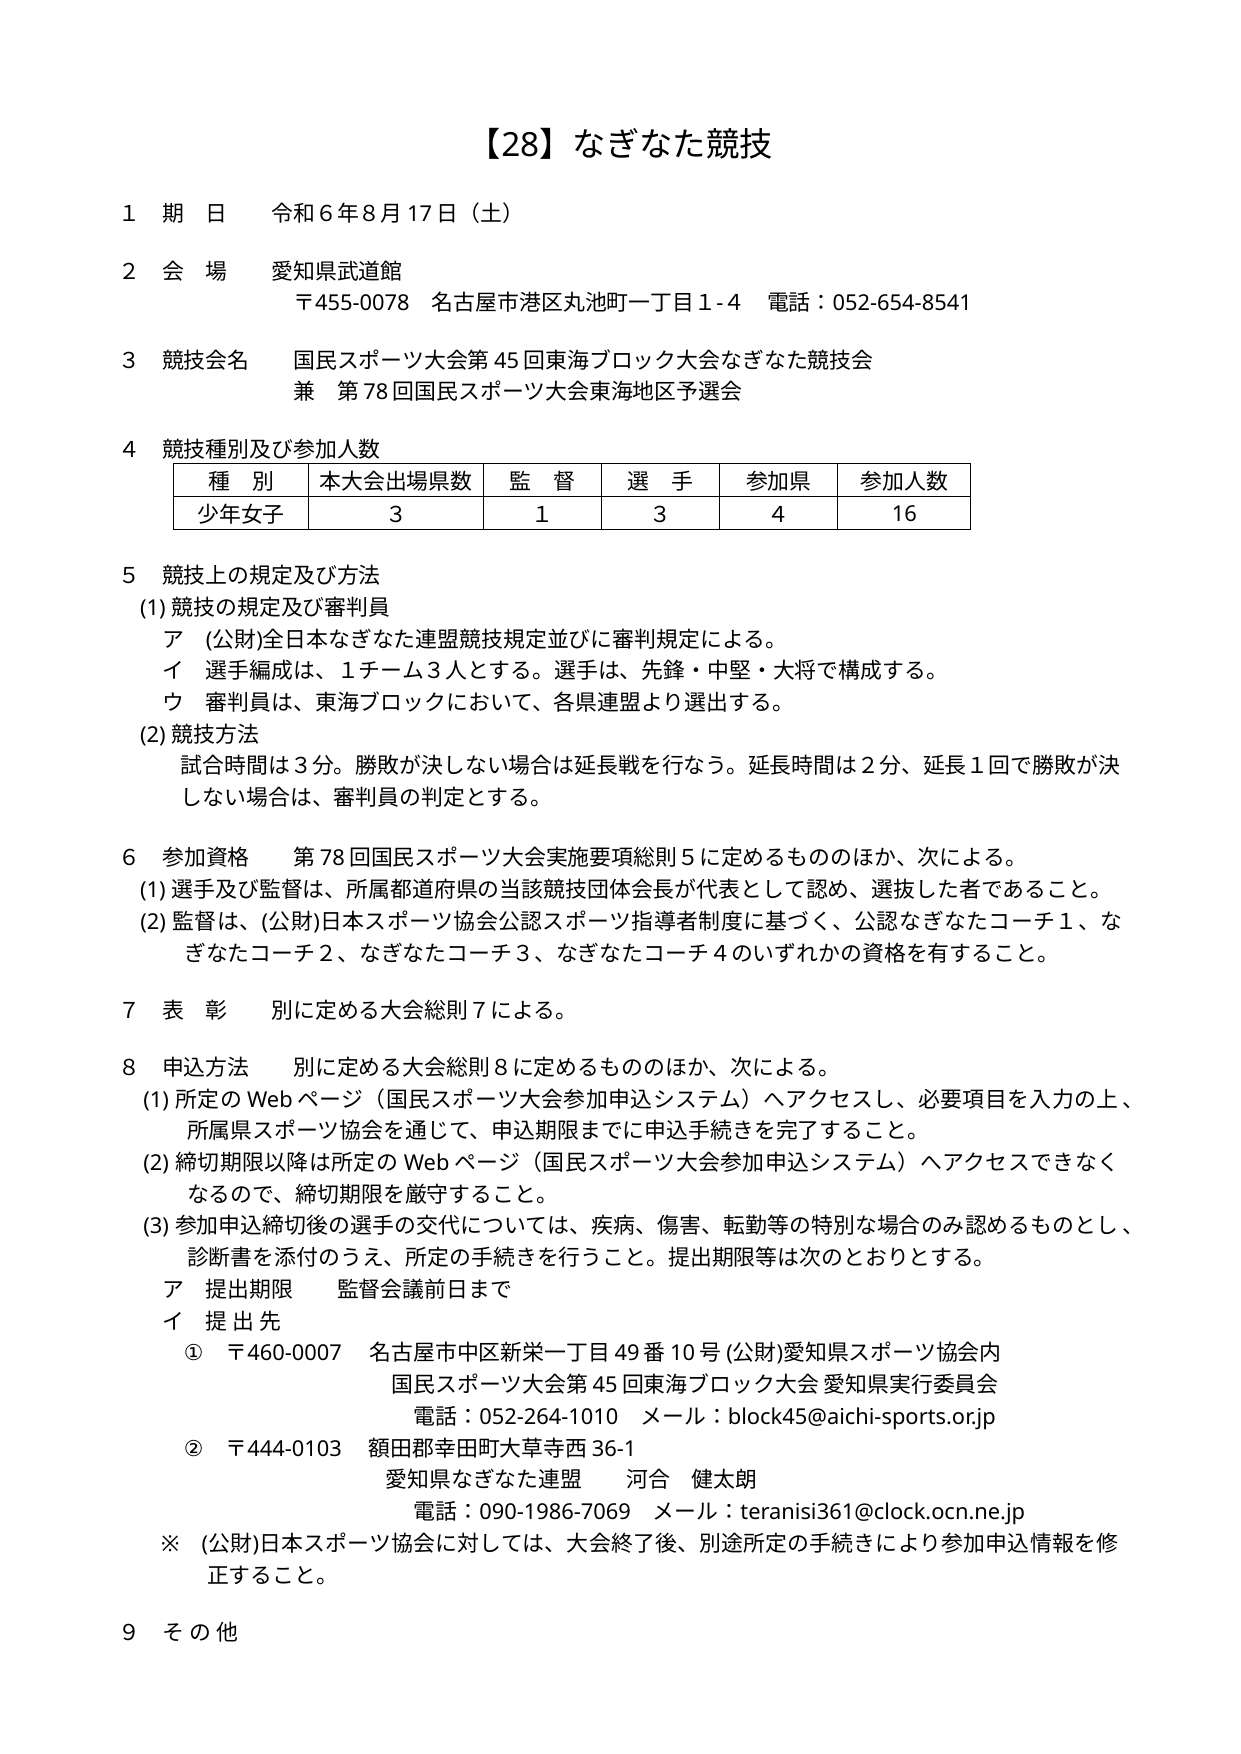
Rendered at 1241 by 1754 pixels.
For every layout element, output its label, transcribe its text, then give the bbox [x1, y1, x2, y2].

text 兼 第78回国民スポーツ大会東海地区予選会 [118, 374, 1122, 406]
table_cell ４ [720, 497, 837, 529]
text (2) 競技方法 [118, 717, 1122, 748]
text ② 〒444-0103 額田郡幸田町大草寺西36-1 [118, 1431, 1122, 1462]
table_header 種 別 [174, 464, 308, 496]
text ６ 参加資格 第78回国民スポーツ大会実施要項総則５に定めるもののほか、次による。 [118, 840, 1122, 872]
text ８ 申込方法 別に定める大会総則８に定めるもののほか、次による。 [118, 1050, 1122, 1082]
text 電話：090-1986-7069 メール：teranisi361@clock.ocn.ne.jp [118, 1494, 1122, 1526]
text (1) 競技の規定及び審判員 [118, 590, 1122, 622]
table_cell ３ [602, 497, 719, 529]
table_cell １ [484, 497, 601, 529]
table_header 参加県 [720, 464, 837, 496]
text 国民スポーツ大会第45回東海ブロック大会 愛知県実行委員会 [118, 1367, 1122, 1399]
table_cell 16 [838, 497, 970, 529]
text イ 選手編成は、１チーム３人とする。選手は、先鋒・中堅・大将で構成する。 [118, 653, 1122, 685]
text (3) 参加申込締切後の選手の交代については、疾病、傷害、転勤等の特別な場合のみ認めるものとし、診断書を添付のうえ、所定の手続きを行うこと。提出期限等は次のとおりとする。 [143, 1208, 1122, 1272]
text ４ 競技種別及び参加人数 [118, 432, 1122, 463]
table_header 監 督 [484, 464, 601, 496]
table_header 参加人数 [838, 464, 970, 496]
text ３ 競技会名 国民スポーツ大会第45回東海ブロック大会なぎなた競技会 [118, 343, 1122, 374]
text ７ 表彰 別に定める大会総則７による。 [118, 993, 1122, 1024]
text ア (公財)全日本なぎなた連盟競技規定並びに審判規定による。 [118, 622, 1122, 653]
text (2) 監督は、(公財)日本スポーツ協会公認スポーツ指導者制度に基づく、公認なぎなたコーチ１、なぎなたコーチ２、なぎなたコーチ３、なぎなたコーチ４のいずれかの資格を有すること。 [140, 904, 1122, 967]
text 愛知県なぎなた連盟 河合 健太朗 [118, 1462, 1122, 1494]
text ※ (公財)日本スポーツ協会に対しては、大会終了後、別途所定の手続きにより参加申込情報を修正すること。 [161, 1526, 1122, 1589]
text 【28】なぎなた競技 [118, 118, 1122, 167]
text ２ 会場 愛知県武道館 [118, 254, 1122, 285]
text ５ 競技上の規定及び方法 [118, 558, 1122, 590]
table_header 選 手 [602, 464, 719, 496]
text ウ 審判員は、東海ブロックにおいて、各県連盟より選出する。 [162, 685, 1122, 717]
table_cell ３ [309, 497, 483, 529]
text １ 期日 令和６年８月17日（土） [118, 196, 1122, 228]
table_cell 少年女子 [174, 497, 308, 529]
text (1) 所定のWebページ（国民スポーツ大会参加申込システム）へアクセスし、必要項目を入力の上、所属県スポーツ協会を通じて、申込期限までに申込手続きを完了すること。 [143, 1082, 1122, 1145]
text 〒455-0078 名古屋市港区丸池町一丁目１-４ 電話：052-654-8541 [118, 285, 1122, 317]
text イ 提 出 先 [118, 1304, 1122, 1335]
text (1) 選手及び監督は、所属都道府県の当該競技団体会長が代表として認め、選抜した者であること。 [118, 872, 1122, 904]
text 試合時間は３分。勝敗が決しない場合は延長戦を行なう。延長時間は２分、延長１回で勝敗が決しない場合は、審判員の判定とする。 [181, 748, 1122, 812]
text 電話：052-264-1010 メール：block45@aichi-sports.or.jp [118, 1399, 1122, 1431]
text ９ その他 [118, 1615, 1122, 1646]
text ア 提出期限 監督会議前日まで [118, 1272, 1122, 1304]
table_header 本大会出場県数 [309, 464, 483, 496]
text ① 〒460-0007 名古屋市中区新栄一丁目49番10号 (公財)愛知県スポーツ協会内 [118, 1335, 1122, 1367]
text (2) 締切期限以降は所定のWebページ（国民スポーツ大会参加申込システム）へアクセスできなくなるので、締切期限を厳守すること。 [143, 1145, 1122, 1208]
